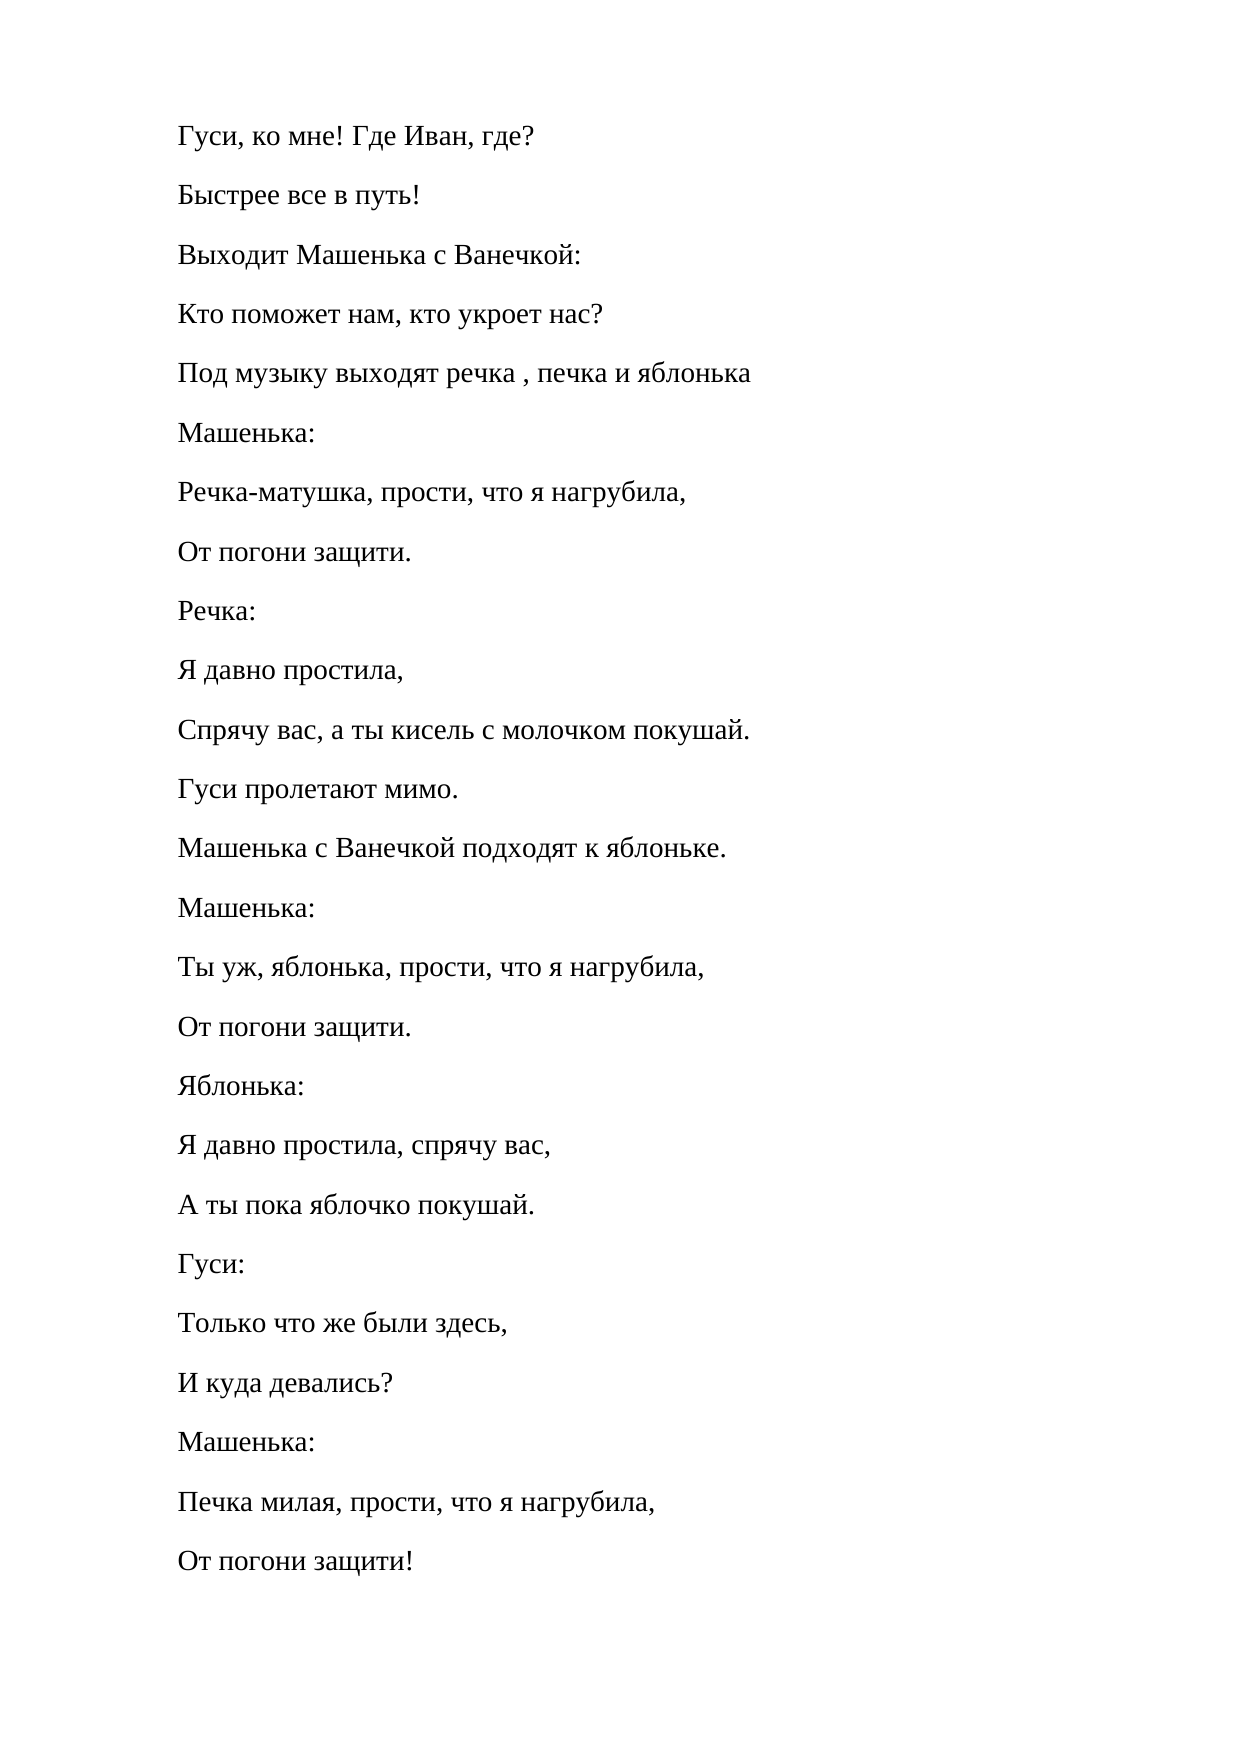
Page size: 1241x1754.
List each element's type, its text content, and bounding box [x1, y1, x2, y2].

text Печка милая, прости, что я нагрубила, [177, 1484, 1152, 1517]
text Кто поможет нам, кто укроет нас? [177, 296, 1152, 330]
text Речка-матушка, прости, что я нагрубила, [177, 474, 1152, 508]
text От погони защити! [177, 1543, 1152, 1577]
text Я давно простила, [177, 652, 1152, 686]
text Быстрее все в путь! [177, 177, 1152, 211]
text Машенька: [177, 890, 1152, 923]
text Под музыку выходят речка , печка и яблонька [177, 356, 1152, 389]
text Я давно простила, спрячу вас, [177, 1127, 1152, 1161]
text И куда девались? [177, 1365, 1152, 1398]
text Спрячу вас, а ты кисель с молочком покушай. [177, 712, 1152, 745]
text Ты уж, яблонька, прости, что я нагрубила, [177, 949, 1152, 983]
text Гуси, ко мне! Где Иван, где? [177, 118, 1152, 152]
text От погони защити. [177, 534, 1152, 567]
text Машенька с Ванечкой подходят к яблоньке. [177, 831, 1152, 864]
text Яблонька: [177, 1068, 1152, 1102]
text А ты пока яблочко покушай. [177, 1187, 1152, 1220]
text Машенька: [177, 415, 1152, 448]
text Гуси пролетают мимо. [177, 771, 1152, 805]
text Выходит Машенька с Ванечкой: [177, 237, 1152, 270]
text Только что же были здесь, [177, 1306, 1152, 1339]
text Машенька: [177, 1424, 1152, 1458]
text От погони защити. [177, 1009, 1152, 1042]
text Гуси: [177, 1246, 1152, 1280]
text Речка: [177, 593, 1152, 627]
